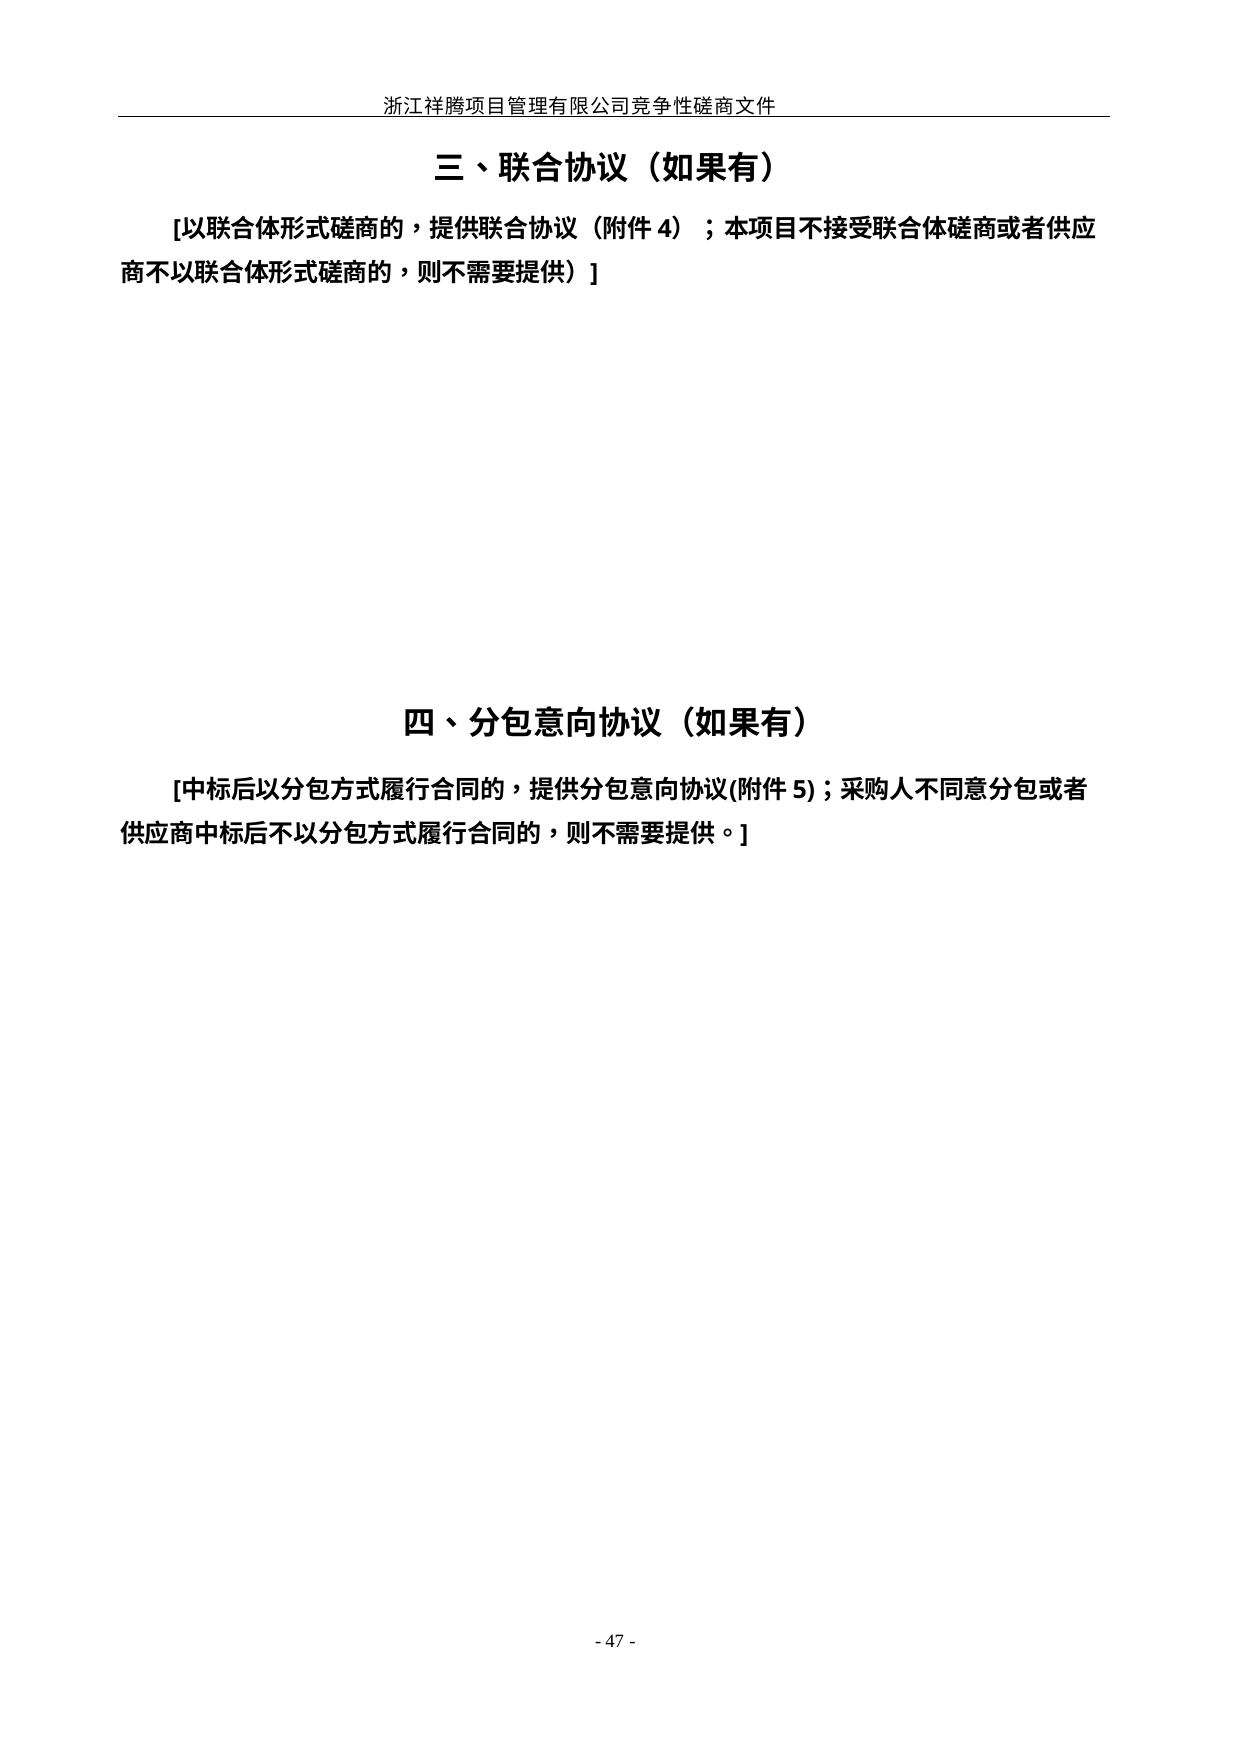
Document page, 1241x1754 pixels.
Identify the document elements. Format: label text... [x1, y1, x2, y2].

text [以联合体形式磋商的，提供联合协议（附件4）；本项目不接受联合体磋商或者供应 商不以联合体形式磋商的，则不需要提供）] [121, 211, 1103, 288]
text [中标后以分包方式履行合同的，提供分包意向协议(附件5)；采购人不同意分包或者 供应商中标后不以分包方式履行合同的，则不需要提供。] [120, 772, 1103, 849]
text 四、分包意向协议（如果有） [403, 701, 1110, 743]
text 三、联合协议（如果有） [433, 146, 1110, 188]
